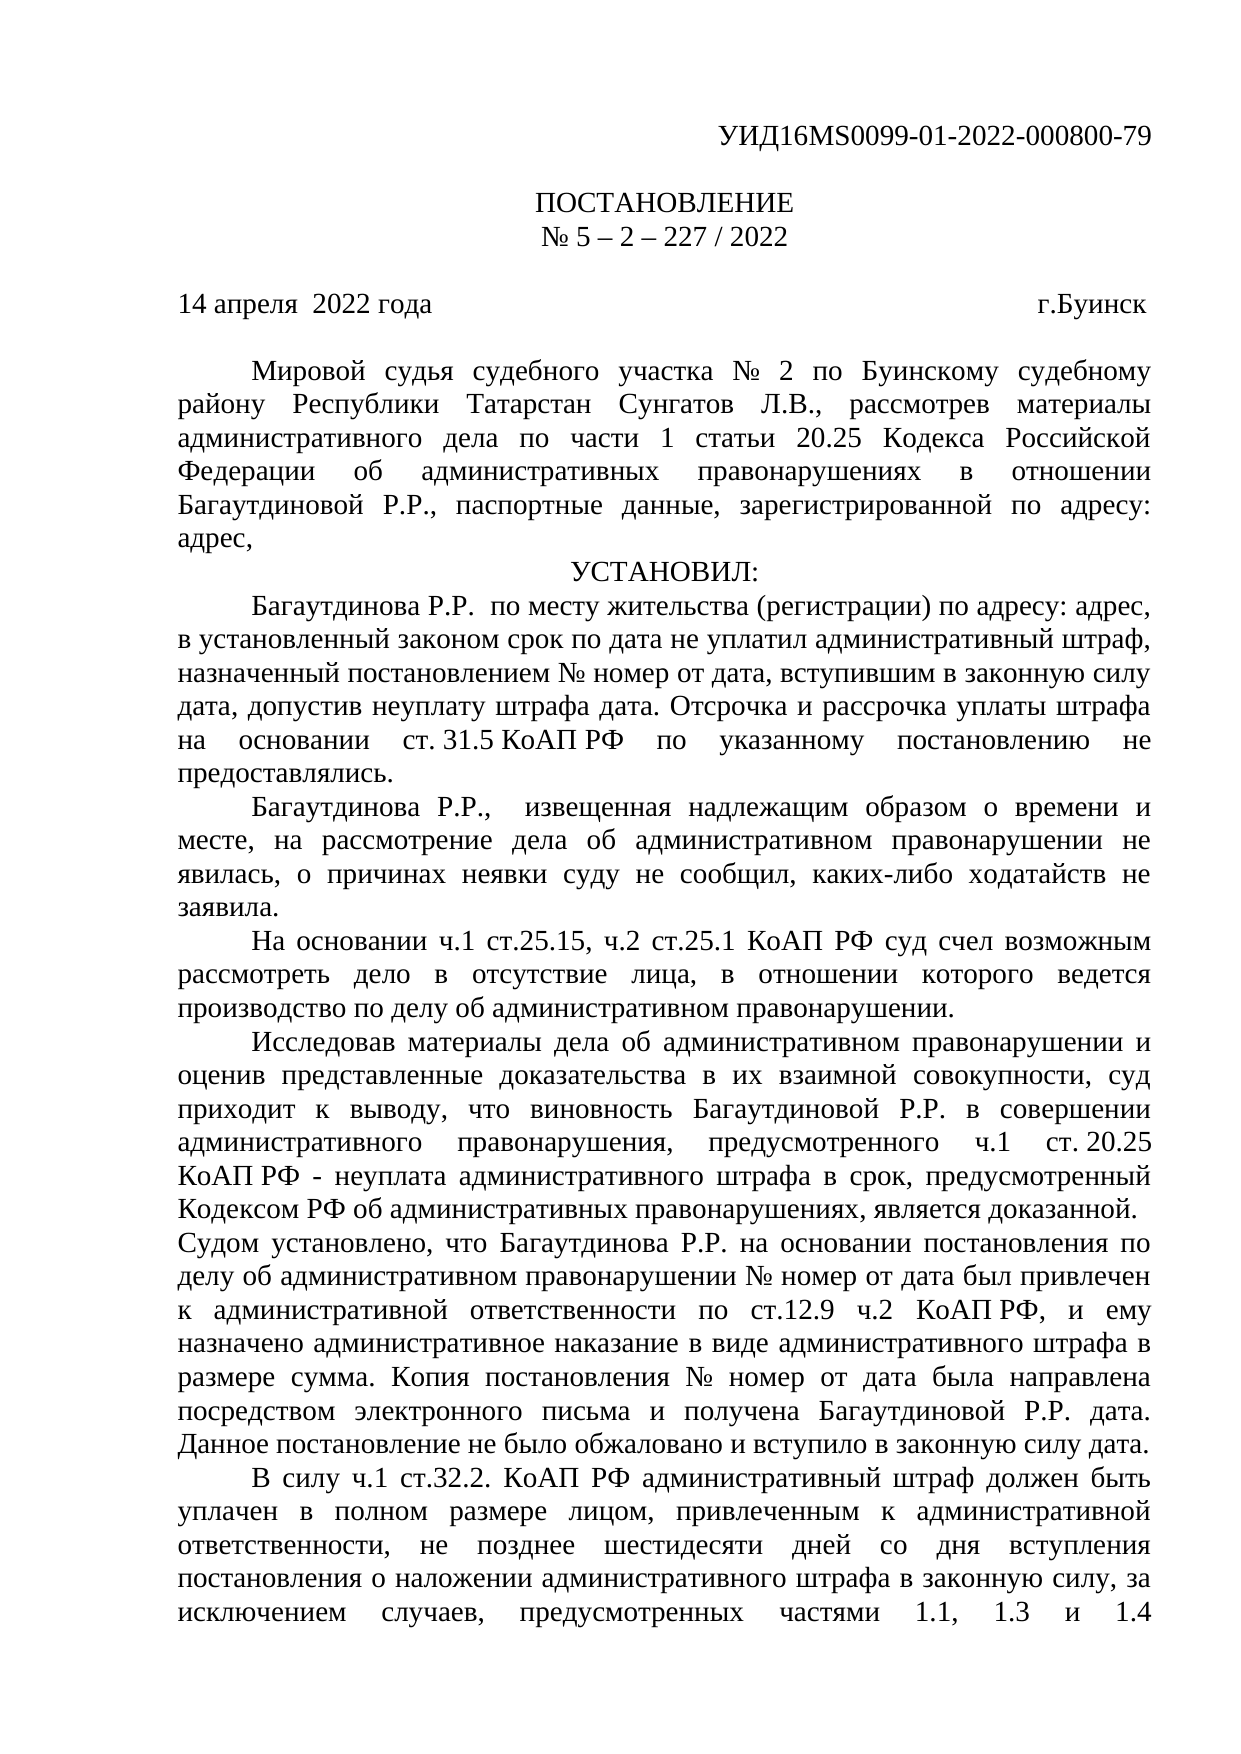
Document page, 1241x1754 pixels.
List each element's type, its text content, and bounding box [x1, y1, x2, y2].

subtitle УСТАНОВИЛ: [177, 554, 1152, 588]
text Судом установлено, что Багаутдинова Р.Р. на основании постановления по делу об административном правонарушении № номер от дата был привлечен к административной ответственности по ст.12.9 ч.2 КоАП РФ, и ему назначено административное наказание в виде административного штрафа в размере сумма. Копия постановления № номер от дата была направлена посредством электронного письма и получена Багаутдиновой Р.Р. дата. Данное постановление не было обжаловано и вступило в законную силу дата. [177, 1225, 1152, 1460]
text № 5 – 2 – 227 / 2022 [177, 219, 1152, 252]
text 14 апреля 2022 года г.Буинск [177, 286, 1152, 319]
text ПОСТАНОВЛЕНИЕ [177, 185, 1152, 219]
text Мировой судья судебного участка № 2 по Буинскому судебному району Республики Татарстан Сунгатов Л.В., рассмотрев материалы административного дела по части 1 статьи 20.25 Кодекса Российской Федерации об административных правонарушениях в отношении Багаутдиновой Р.Р., паспортные данные, зарегистрированной по адресу: адрес, [177, 353, 1152, 554]
text Исследовав материалы дела об административном правонарушении и оценив представленные доказательства в их взаимной совокупности, суд приходит к выводу, что виновность Багаутдиновой Р.Р. в совершении административного правонарушения, предусмотренного ч.1 ст. 20.25 КоАП РФ - неуплата административного штрафа в срок, предусмотренный Кодексом РФ об административных правонарушениях, является доказанной. [177, 1024, 1152, 1225]
text На основании ч.1 ст.25.15, ч.2 ст.25.1 КоАП РФ суд счел возможным рассмотреть дело в отсутствие лица, в отношении которого ведется производство по делу об административном правонарушении. [177, 923, 1152, 1024]
text Багаутдинова Р.Р. по месту жительства (регистрации) по адресу: адрес, в установленный законом срок по дата не уплатил административный штраф, назначенный постановлением № номер от дата, вступившим в законную силу дата, допустив неуплату штрафа дата. Отсрочка и рассрочка уплаты штрафа на основании ст. 31.5 КоАП РФ по указанному постановлению не предоставлялись. [177, 588, 1152, 789]
text Багаутдинова Р.Р., извещенная надлежащим образом о времени и месте, на рассмотрение дела об административном правонарушении не явилась, о причинах неявки суду не сообщил, каких-либо ходатайств не заявила. [177, 789, 1152, 923]
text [177, 1460, 1152, 1627]
text УИД16MS0099-01-2022-000800-79 [177, 118, 1152, 152]
